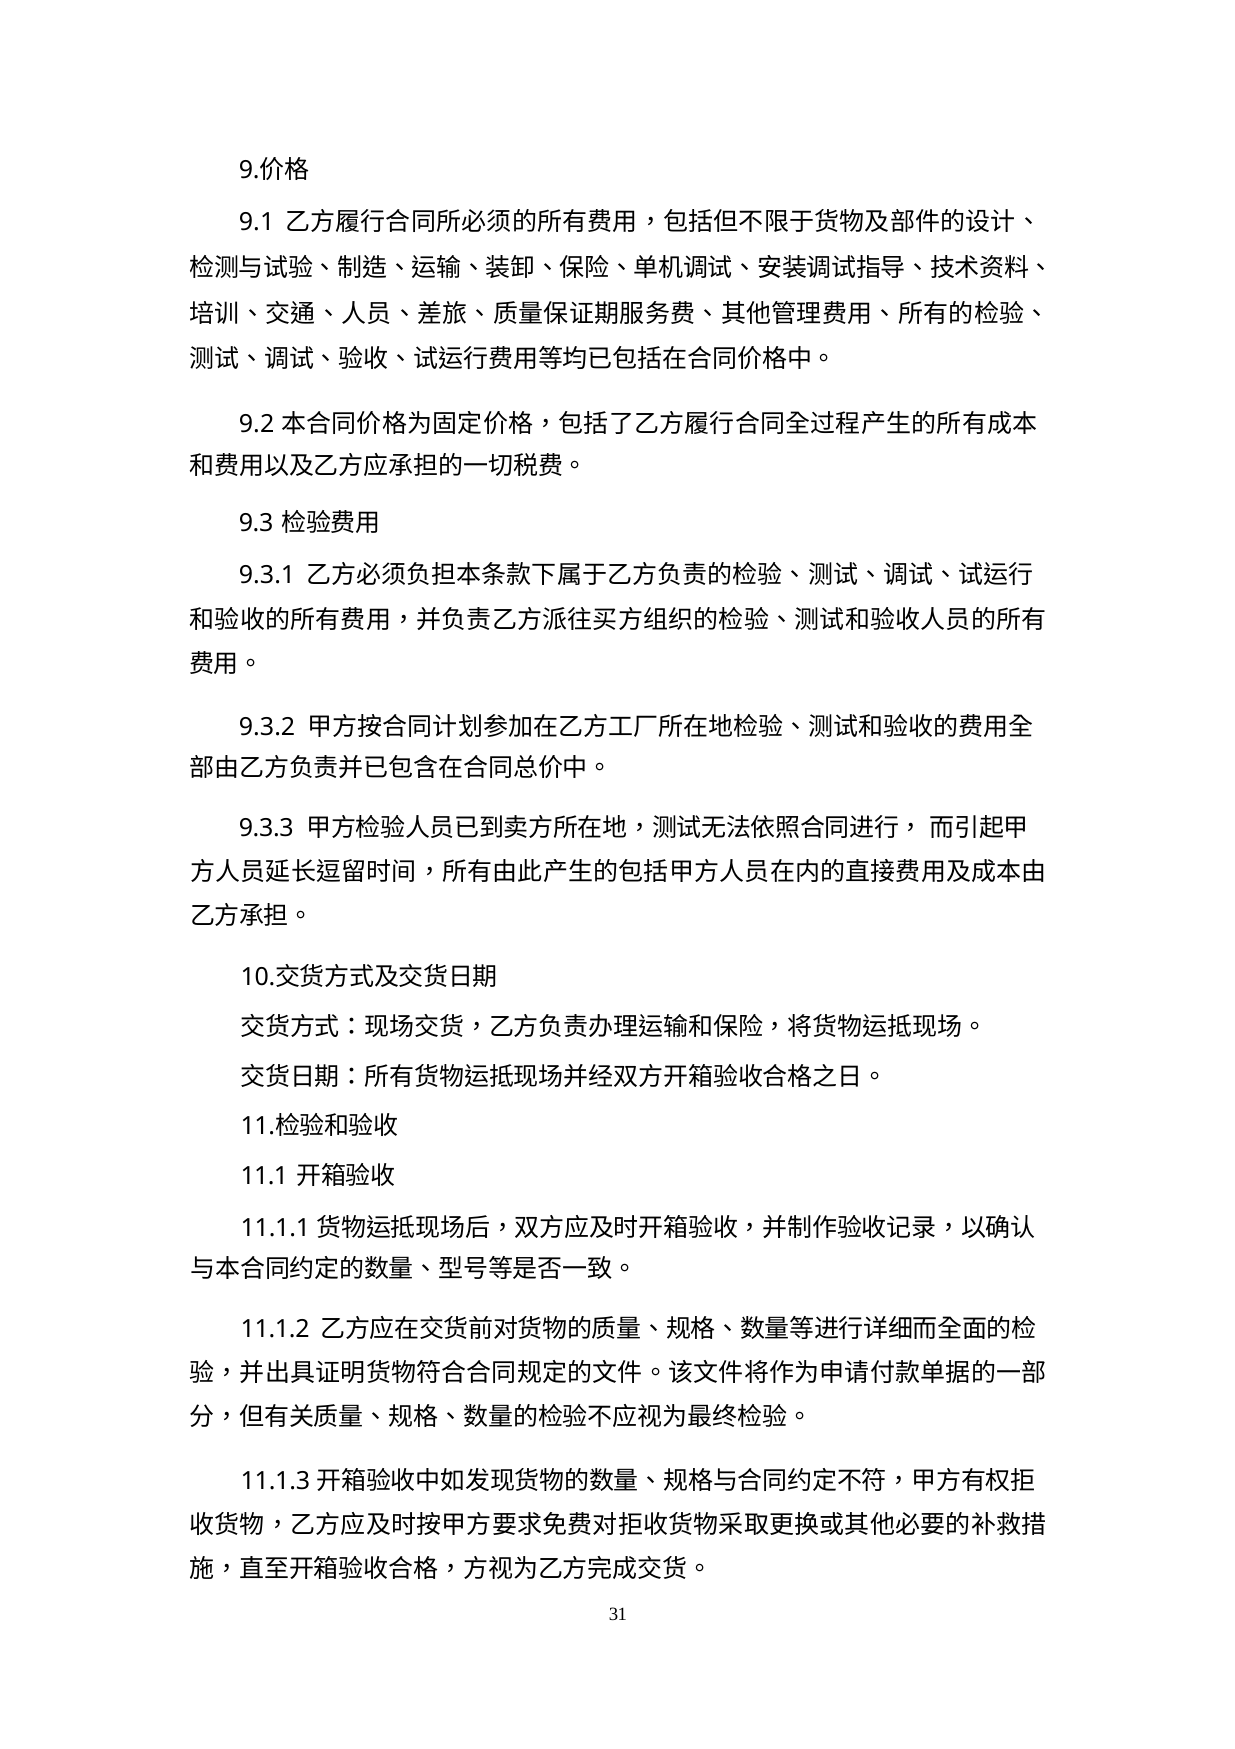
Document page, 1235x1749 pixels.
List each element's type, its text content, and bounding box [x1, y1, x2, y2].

text 11.1.1 货物运抵现场后，双方应及时开箱验收，并制作验收记录，以确认 与本合同约定的数量、型号等是否一致。 [190, 1209, 1047, 1285]
text 11.1 开箱验收 [240, 1160, 1054, 1191]
text 9.1 乙方履行合同所必须的所有费用，包括但不限于货物及部件的设计、 检测与试验、制造、运输、装卸、保险、单机调试、安装调试指导、技术资料、 培训、交通、人员、差旅、质量保证期服务费、其他管理费用、所有的检验、 测试、调试、验收、试运行费用等均已包括在合同价格中。 [189, 203, 1054, 375]
text 11.1.3 开箱验收中如发现货物的数量、规格与合同约定不符，甲方有权拒 收货物，乙方应及时按甲方要求免费对拒收货物采取更换或其他必要的补救措 施，直至开箱验收合格，方视为乙方完成交货。 [189, 1462, 1047, 1585]
text 9.3.1 乙方必须负担本条款下属于乙方负责的检验、测试、调试、试运行 和验收的所有费用，并负责乙方派往买方组织的检验、测试和验收人员的所有 费用。 [189, 557, 1047, 680]
text 9.价格 [239, 153, 1054, 185]
text 交货日期：所有货物运抵现场并经双方开箱验收合格之日。 [240, 1060, 1054, 1091]
text 9.3.2 甲方按合同计划参加在乙方工厂所在地检验、测试和验收的费用全 部由乙方负责并已包含在合同总价中。 [189, 708, 1046, 783]
text 交货方式：现场交货，乙方负责办理运输和保险，将货物运抵现场。 [240, 1010, 1054, 1041]
text 9.3 检验费用 [239, 507, 1054, 538]
text 11.检验和验收 [240, 1110, 1054, 1141]
text 11.1.2 乙方应在交货前对货物的质量、规格、数量等进行详细而全面的检 验，并出具证明货物符合合同规定的文件。该文件将作为申请付款单据的一部 分，但有关质量、规格、数量的检验不应视为最终检验。 [189, 1311, 1047, 1433]
text 9.3.3 甲方检验人员已到卖方所在地，测试无法依照合同进行， 而引起甲 方人员延长逗留时间，所有由此产生的包括甲方人员在内的直接费用及成本由 乙方承担。 [190, 809, 1047, 932]
text 10.交货方式及交货日期 [240, 961, 1054, 992]
text 9.2 本合同价格为固定价格，包括了乙方履行合同全过程产生的所有成本 和费用以及乙方应承担的一切税费。 [189, 406, 1046, 481]
